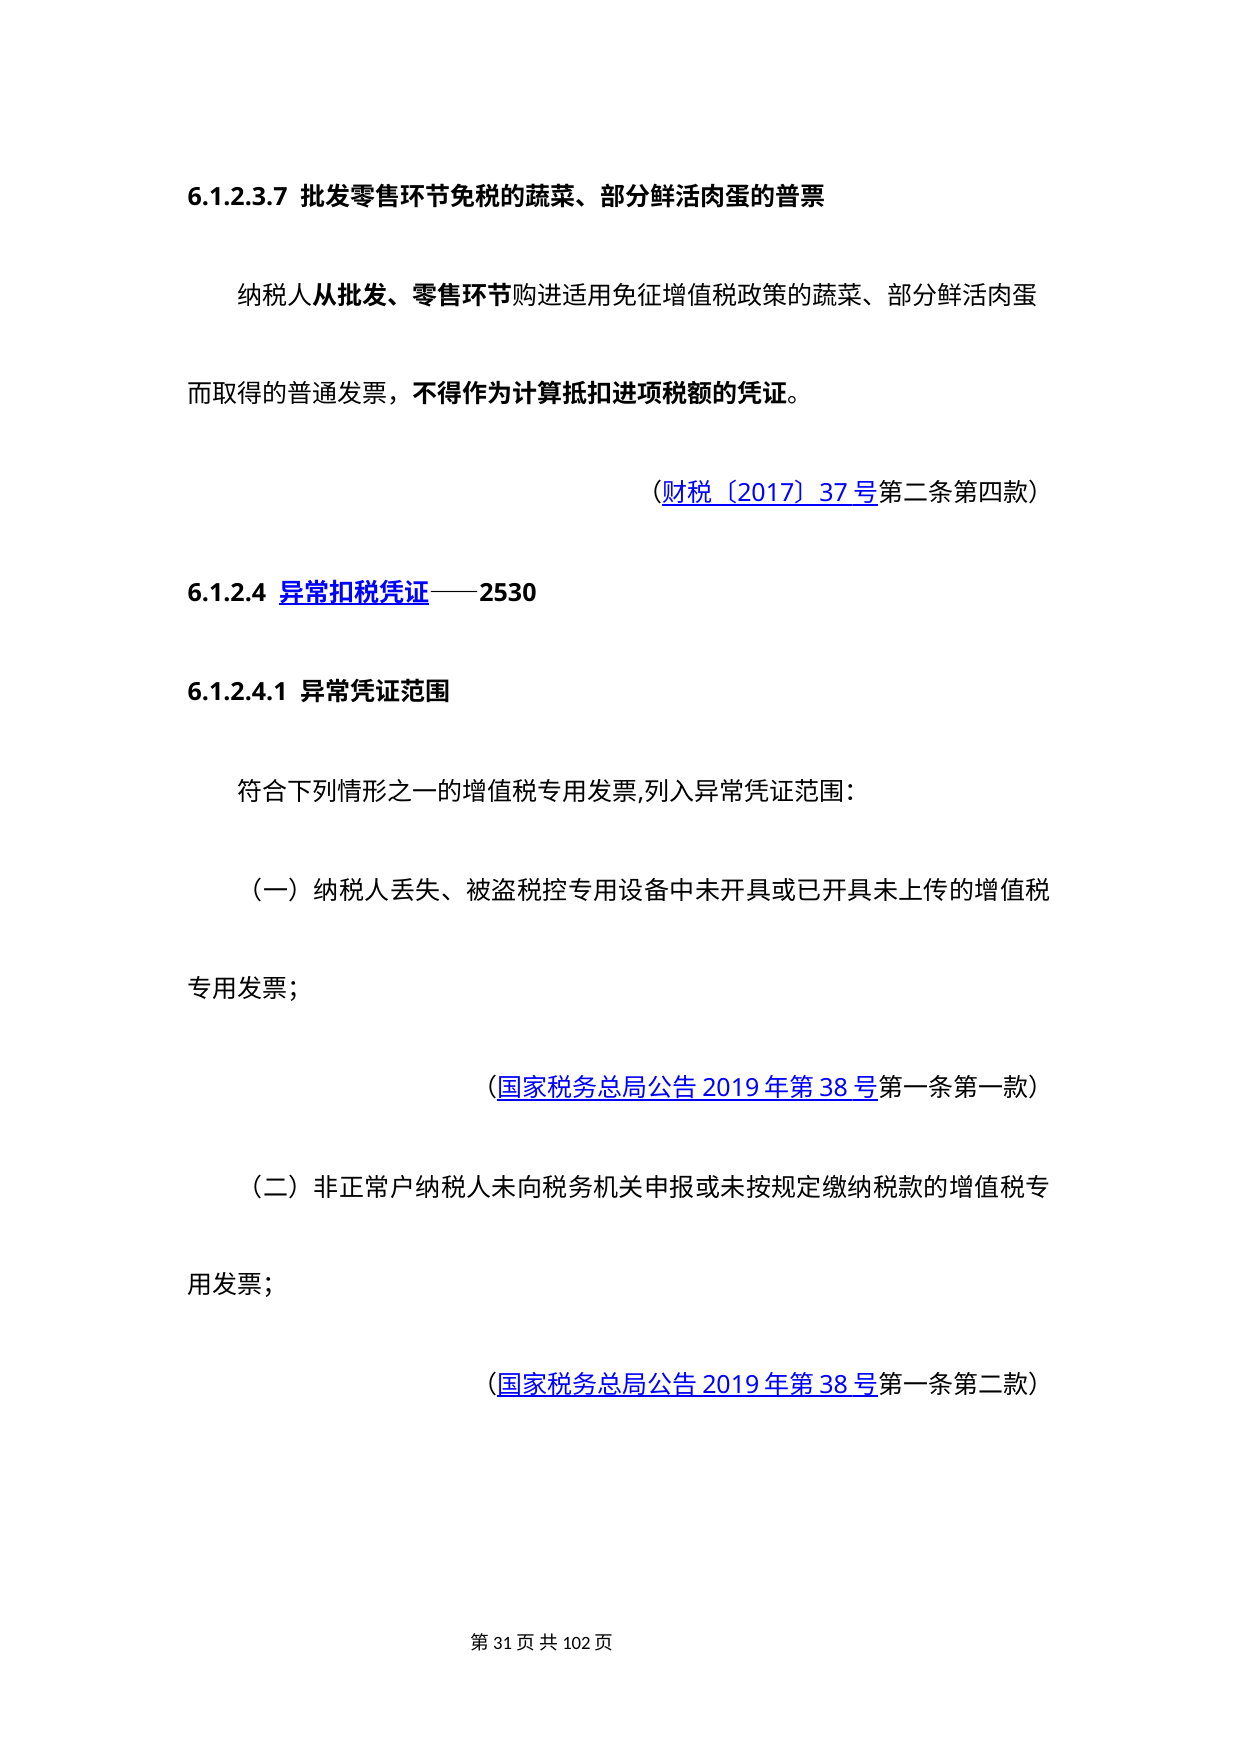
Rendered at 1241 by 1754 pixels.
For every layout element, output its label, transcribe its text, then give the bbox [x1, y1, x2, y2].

subtitle 6.1.2.4.1 异常凭证范围 [187, 657, 1053, 722]
text 纳税人从批发、零售环节购进适用免征增值税政策的蔬菜、部分鲜活肉蛋而取得的普通发票，不得作为计算抵扣进项税额的凭证。 [187, 261, 1053, 424]
text （财税〔2017〕37号第二条第四款） [187, 458, 1053, 523]
subtitle 6.1.2.3.7 批发零售环节免税的蔬菜、部分鲜活肉蛋的普票 [187, 162, 1053, 227]
text （一）纳税人丢失、被盗税控专用设备中未开具或已开具未上传的增值税专用发票； [187, 856, 1053, 1019]
text （国家税务总局公告2019年第38号第一条第一款） [187, 1053, 1053, 1118]
subtitle 6.1.2.4 异常扣税凭证——2530 [187, 558, 1053, 623]
text （国家税务总局公告2019年第38号第一条第二款） [187, 1350, 1053, 1415]
text （二）非正常户纳税人未向税务机关申报或未按规定缴纳税款的增值税专用发票； [187, 1153, 1053, 1315]
text 符合下列情形之一的增值税专用发票,列入异常凭证范围： [187, 757, 1053, 822]
